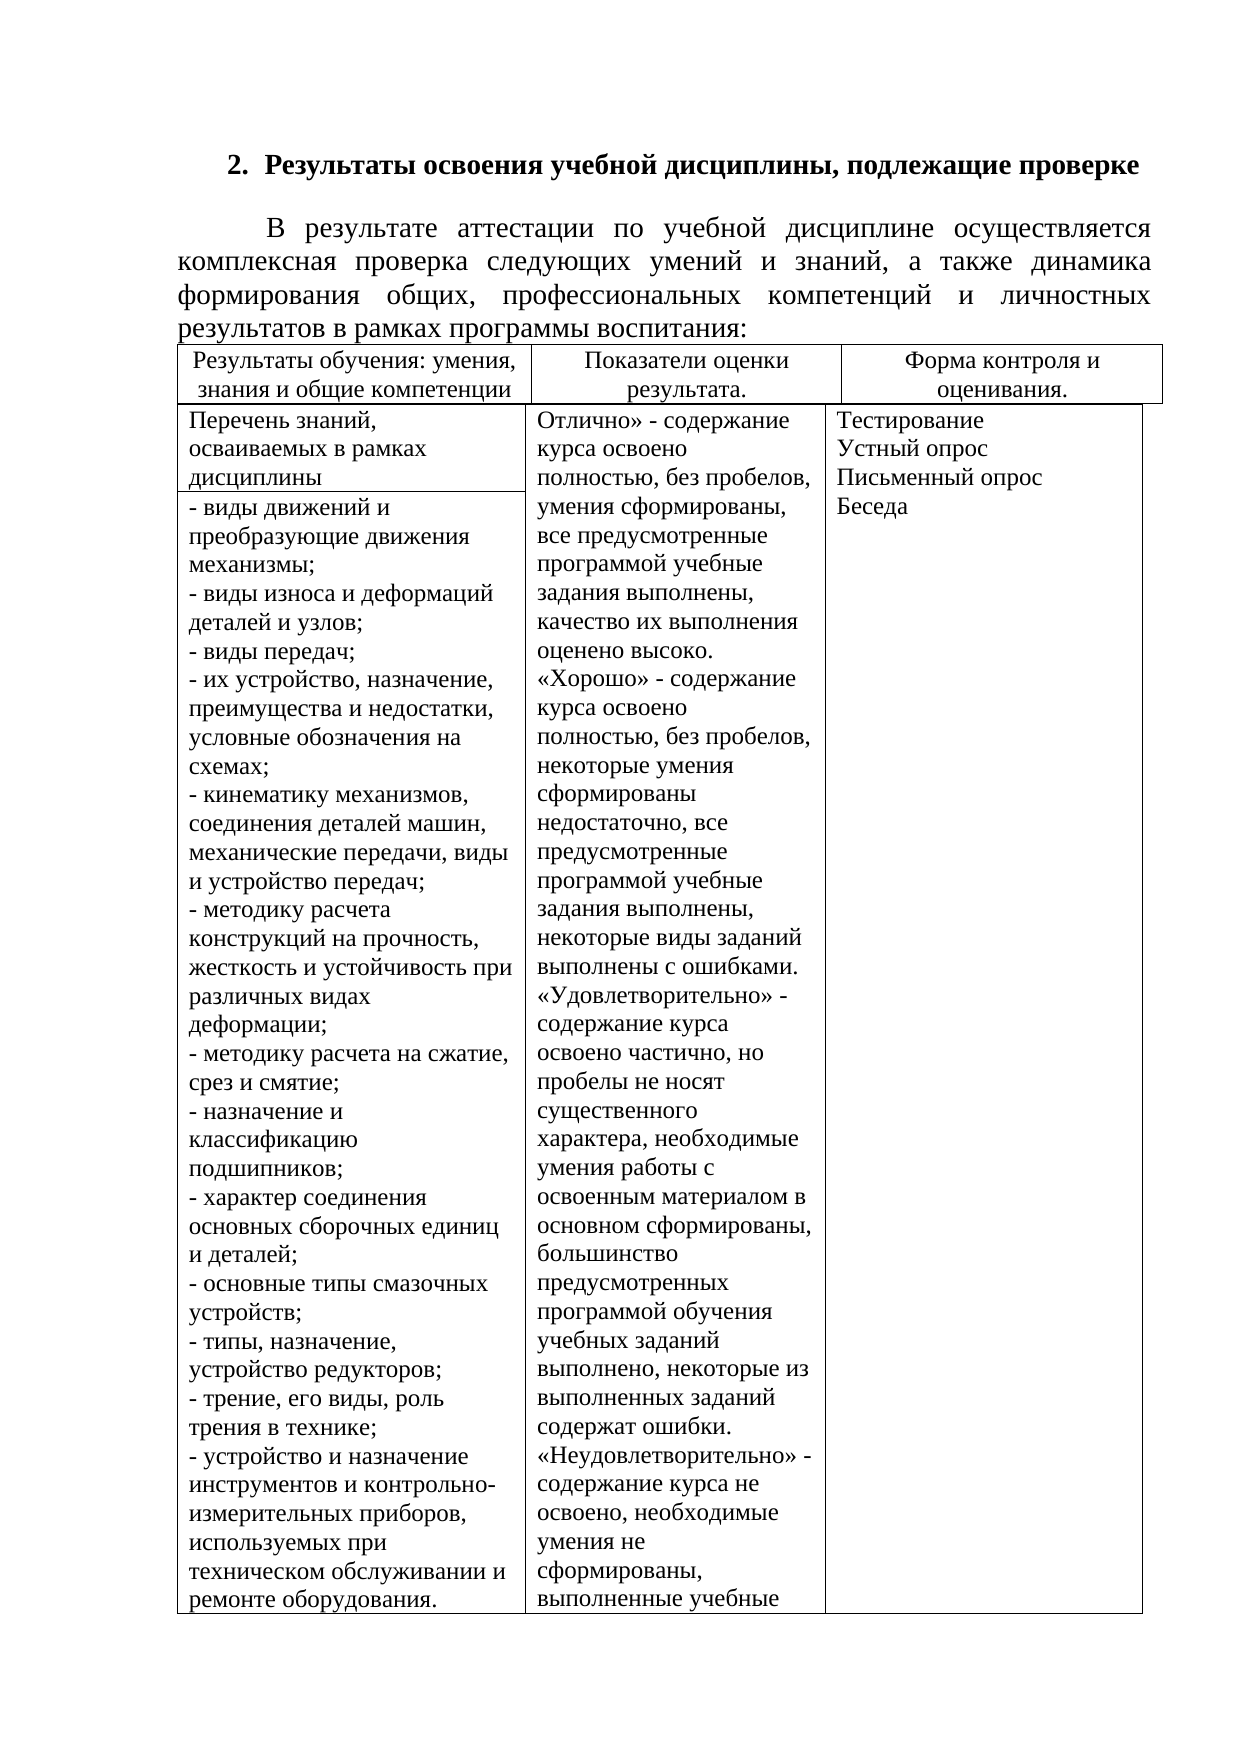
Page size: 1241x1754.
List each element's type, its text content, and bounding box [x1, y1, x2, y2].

table_header Показатели оценки результата. [532, 345, 841, 403]
table_header Отлично» - содержание курса освоено полностью, без пробелов, умения сформированы, все предусмотренные программой учебные задания выполнены, качество их выполнения оценено высоко. «Хорошо» - содержание курса освоено полностью, без пробелов, некоторые умения сформированы недостаточно, все предусмотренные программой учебные задания выполнены, некоторые виды заданий выполнены с ошибками. «Удовлетворительно» - содержание курса освоено частично, но пробелы не носят существенного характера, необходимые умения работы с освоенным материалом в основном сформированы, большинство предусмотренных программой обучения учебных заданий выполнено, некоторые из выполненных заданий содержат ошибки. «Неудовлетворительно» - содержание курса не освоено, необходимые умения не сформированы, выполненные учебные задания содержат грубые ошибки. [526, 405, 825, 1613]
list В результате аттестации по учебной дисциплине осуществляется комплексная проверка следующих умений и знаний, а также динамика формирования общих, профессиональных компетенций и личностных результатов в рамках программы воспитания: [177, 210, 1152, 344]
subtitle Результаты освоения учебной дисциплины, подлежащие проверке [215, 147, 1152, 181]
table_header Форма контроля и оценивания. [842, 345, 1162, 403]
table_cell - виды движений и преобразующие движения механизмы; - виды износа и деформаций деталей и узлов; - виды передач; - их устройство, назначение, преимущества и недостатки, условные обозначения на схемах; - кинематику механизмов, соединения деталей машин, механические передачи, виды и устройство передач; - методику расчета конструкций на прочность, жесткость и устойчивость при различных видах деформации; - методику расчета на сжатие, срез и смятие; - назначение и классификацию подшипников; - характер соединения основных сборочных единиц и деталей; - основные типы смазочных устройств; - типы, назначение, устройство редукторов; - трение, его виды, роль трения в технике; - устройство и назначение инструментов и контрольно-измерительных приборов, используемых при техническом обслуживании и ремонте оборудования. [178, 492, 525, 1613]
table_header Тестирование Устный опрос Письменный опрос Беседа [826, 405, 1142, 1613]
table_header Результаты обучения: умения, знания и общие компетенции [178, 345, 531, 403]
table_header Перечень знаний, осваиваемых в рамках дисциплины [178, 405, 525, 491]
